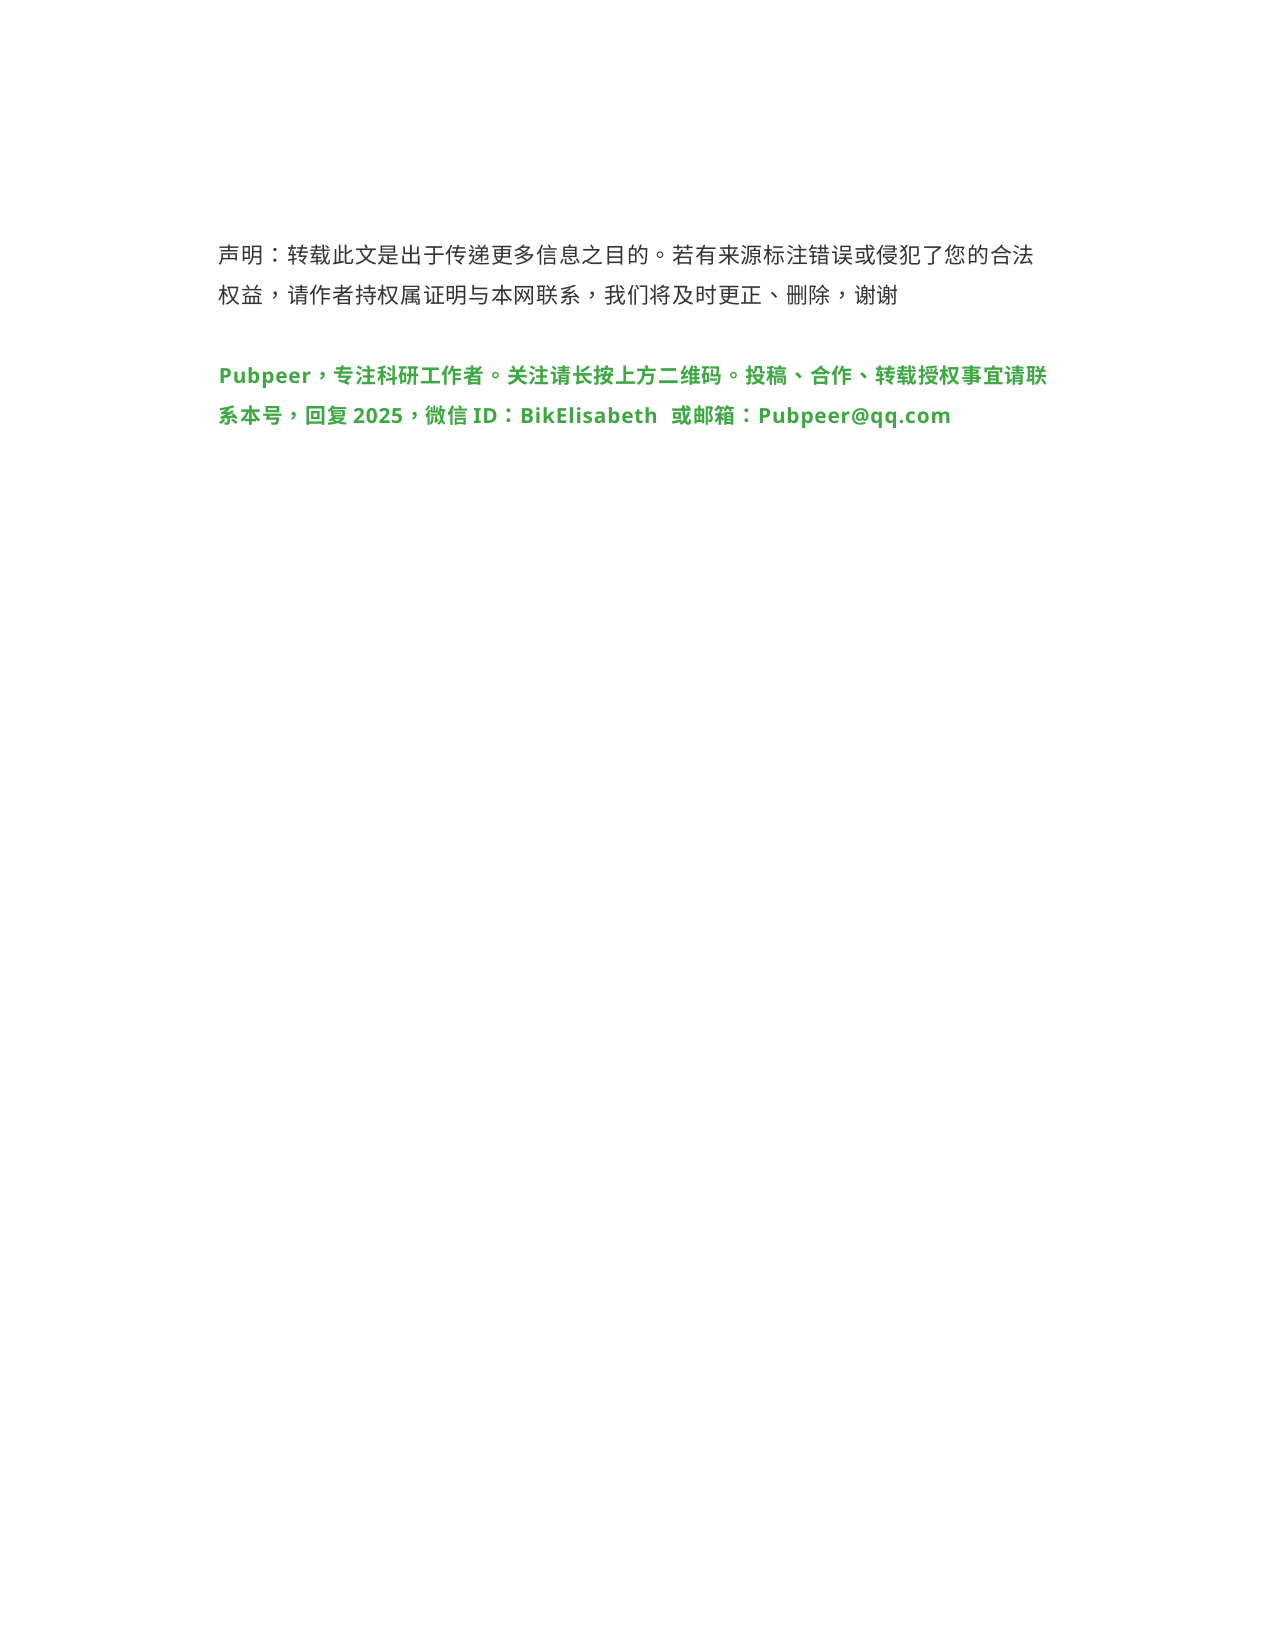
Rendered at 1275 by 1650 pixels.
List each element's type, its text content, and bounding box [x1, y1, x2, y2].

text Pubpeer，专注科研工作者。关注请长按上方二维码。投稿、合作、转载授权事宜请联系本号，回复2025，微信ID：BikElisabeth 或邮箱：Pubpeer@qq.com [219, 350, 1056, 430]
text 声明：转载此文是出于传递更多信息之目的。若有来源标注错误或侵犯了您的合法权益，请作者持权属证明与本网联系，我们将及时更正、删除，谢谢 [219, 230, 1056, 310]
